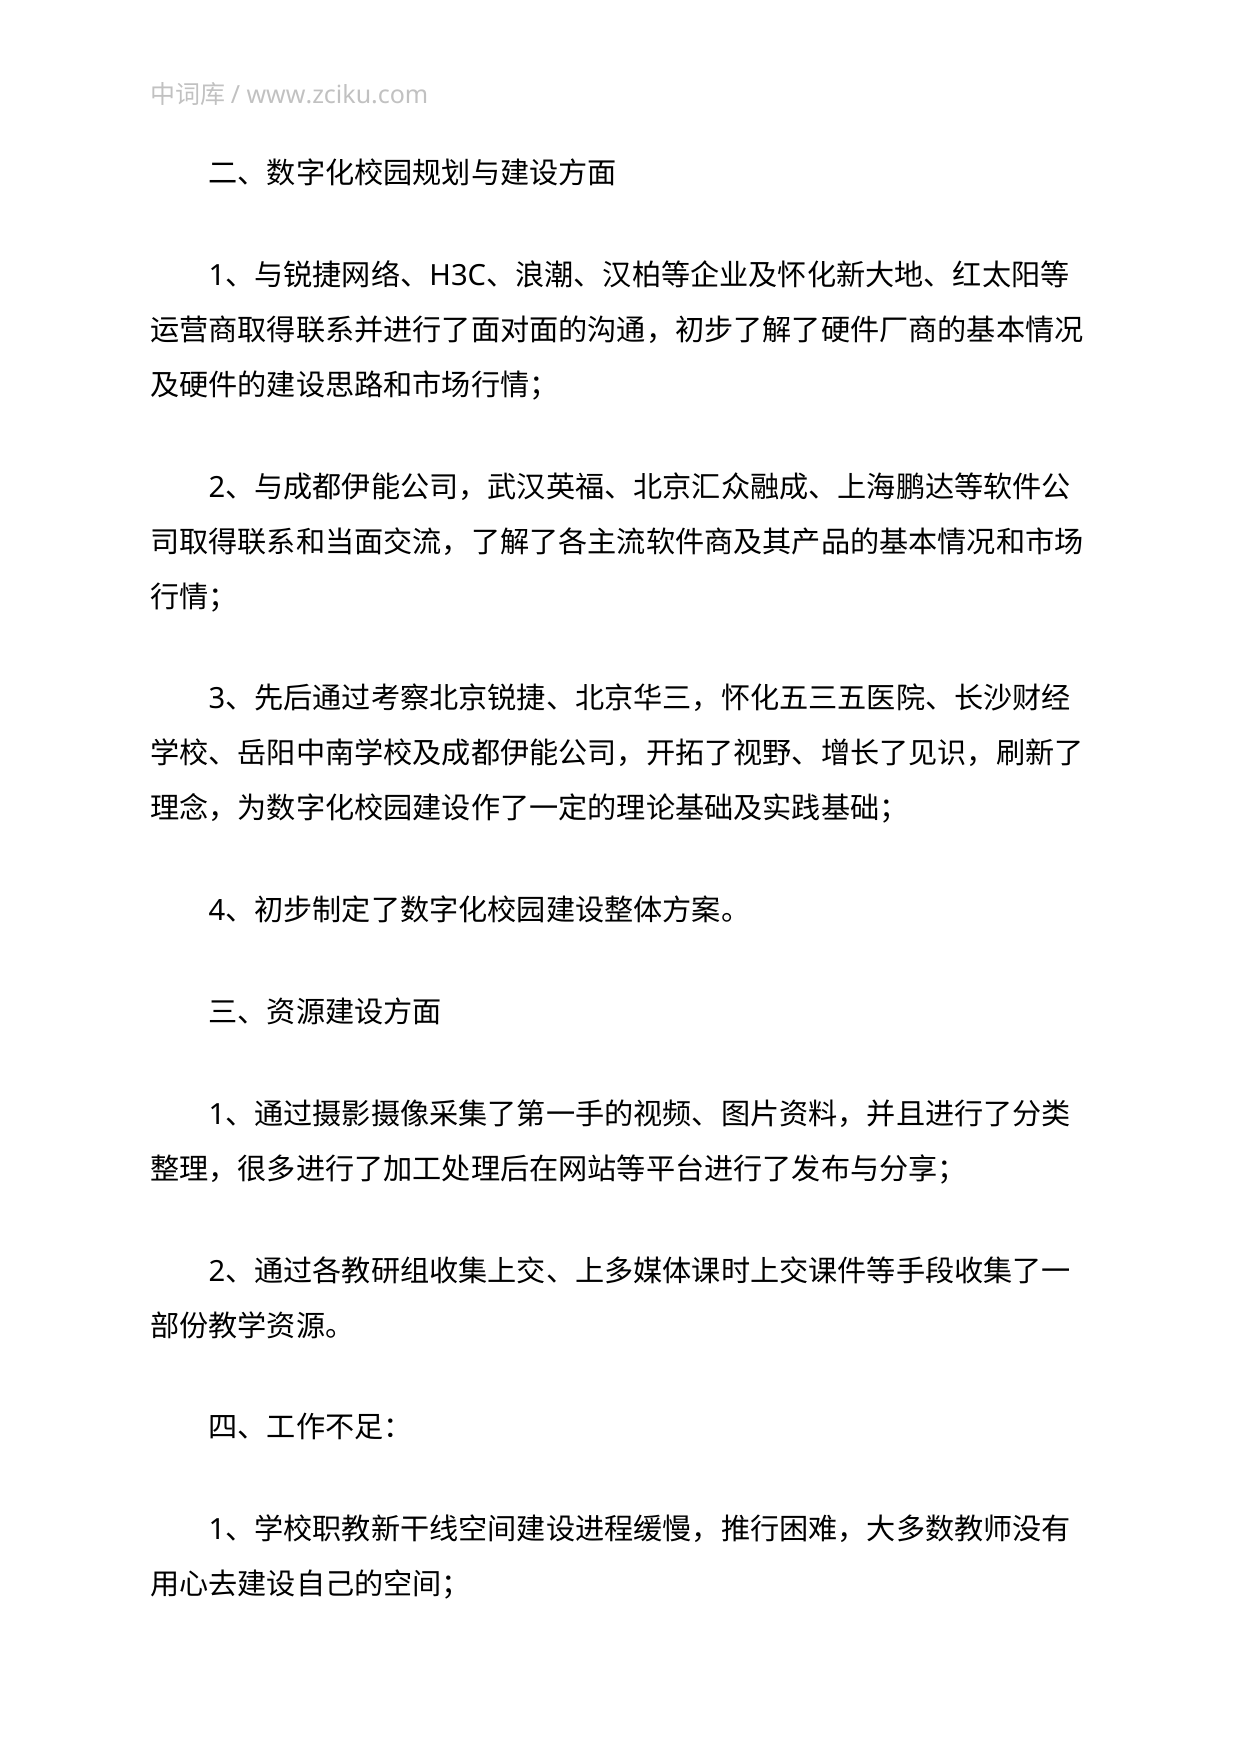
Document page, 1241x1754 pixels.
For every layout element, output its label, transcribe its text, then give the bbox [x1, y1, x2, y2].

text 2、通过各教研组收集上交、上多媒体课时上交课件等手段收集了一部份教学资源。 [150, 1247, 1090, 1344]
text 四、工作不足： [150, 1404, 1090, 1446]
text 三、资源建设方面 [150, 989, 1090, 1031]
text 1、与锐捷网络、H3C、浪潮、汉柏等企业及怀化新大地、红太阳等运营商取得联系并进行了面对面的沟通，初步了解了硬件厂商的基本情况及硬件的建设思路和市场行情； [150, 252, 1090, 404]
text 1、通过摄影摄像采集了第一手的视频、图片资料，并且进行了分类整理，很多进行了加工处理后在网站等平台进行了发布与分享； [150, 1091, 1090, 1188]
text 二、数字化校园规划与建设方面 [150, 150, 1090, 192]
text 1、学校职教新干线空间建设进程缓慢，推行困难，大多数教师没有用心去建设自己的空间； [150, 1506, 1090, 1603]
text 4、初步制定了数字化校园建设整体方案。 [150, 887, 1090, 929]
text 2、与成都伊能公司，武汉英福、北京汇众融成、上海鹏达等软件公司取得联系和当面交流，了解了各主流软件商及其产品的基本情况和市场行情； [150, 463, 1090, 616]
text 3、先后通过考察北京锐捷、北京华三，怀化五三五医院、长沙财经学校、岳阳中南学校及成都伊能公司，开拓了视野、增长了见识，刷新了理念，为数字化校园建设作了一定的理论基础及实践基础； [150, 675, 1090, 827]
